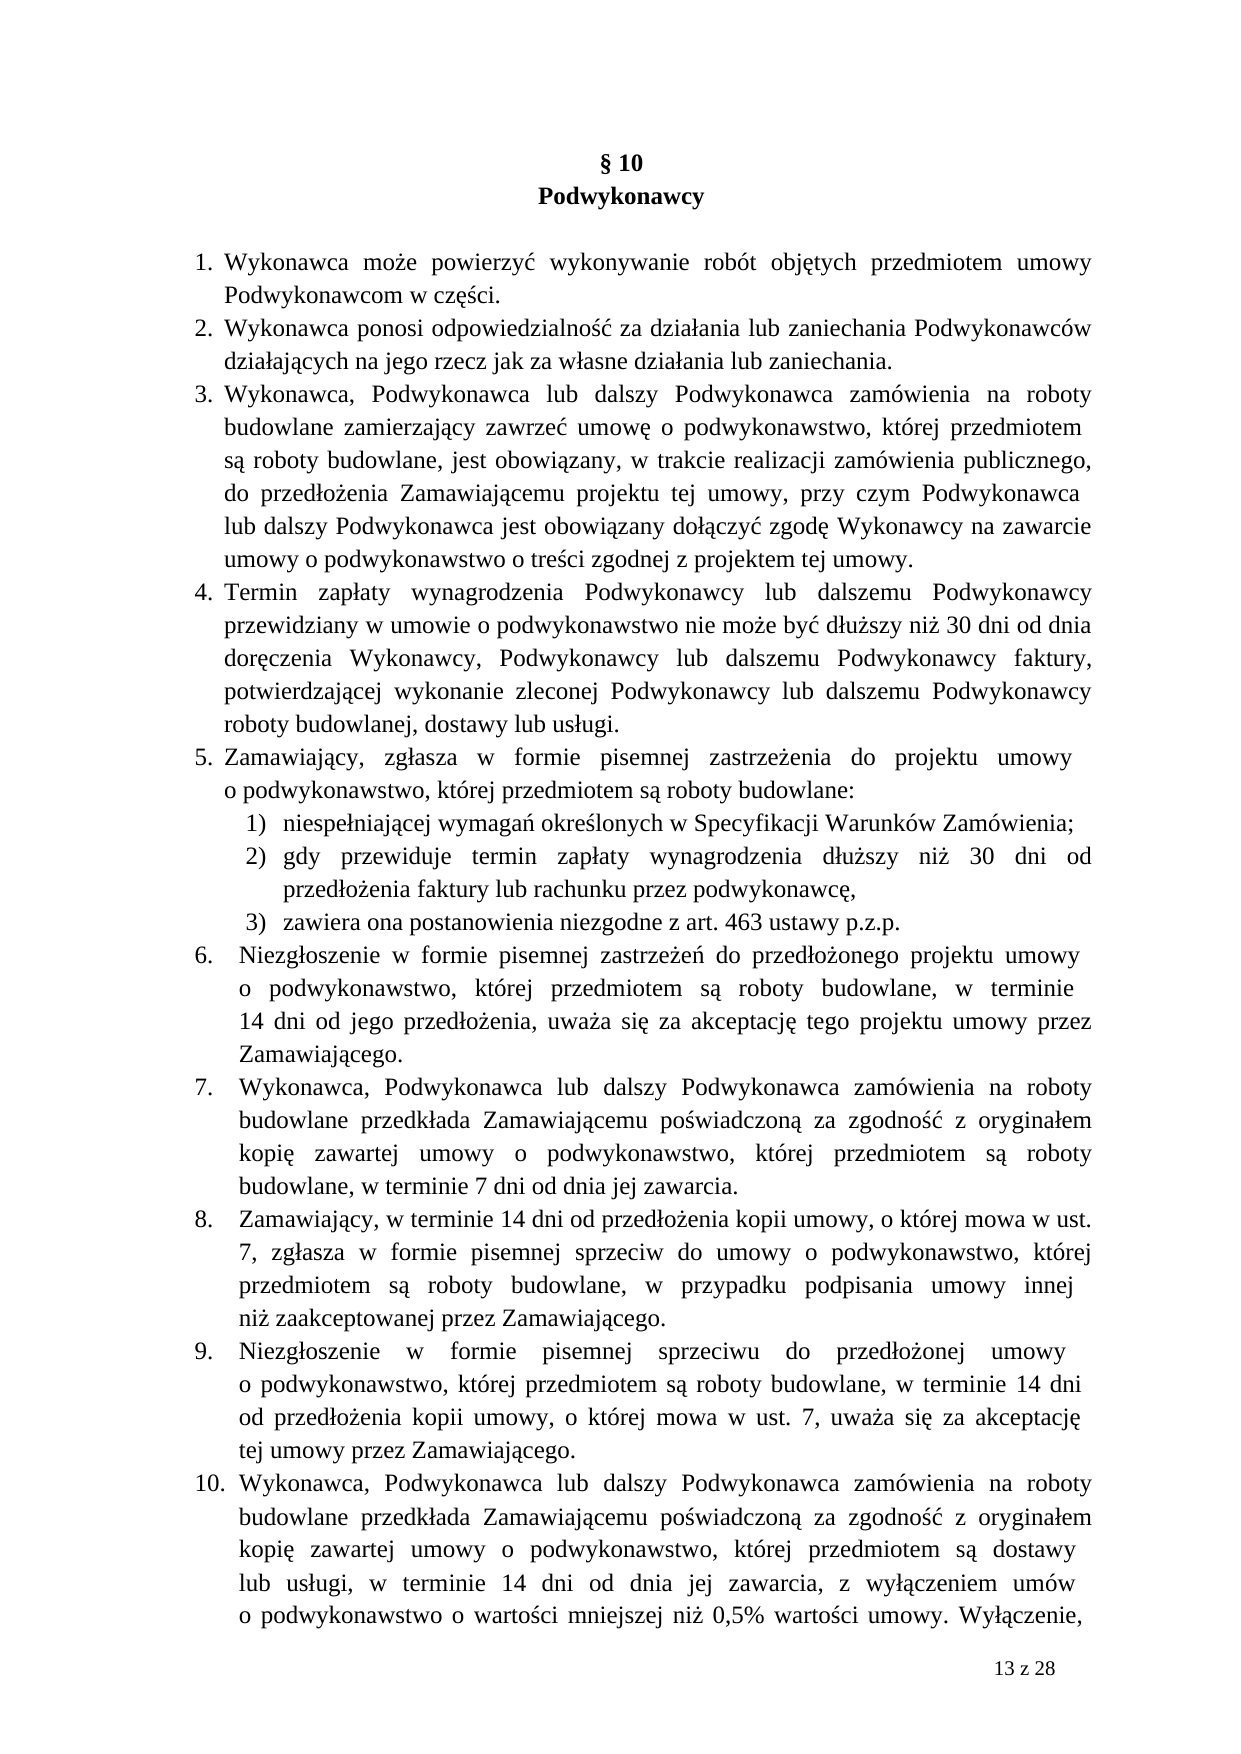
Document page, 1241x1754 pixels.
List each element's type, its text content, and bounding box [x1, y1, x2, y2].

list Wykonawca ponosi odpowiedzialność za działania lub zaniechania Podwykonawców działających na jego rzecz jak za własne działania lub zaniechania. [194, 313, 1092, 374]
list Wykonawca, Podwykonawca lub dalszy Podwykonawca zamówienia na roboty budowlane zamierzający zawrzeć umowę o podwykonawstwo, której przedmiotem są roboty budowlane, jest obowiązany, w trakcie realizacji zamówienia publicznego, do przedłożenia Zamawiającemu projektu tej umowy, przy czym Podwykonawca lub dalszy Podwykonawca jest obowiązany dołączyć zgodę Wykonawcy na zawarcie umowy o podwykonawstwo o treści zgodnej z projektem tej umowy. [194, 379, 1092, 573]
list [194, 1468, 1092, 1629]
list zawiera ona postanowienia niezgodne z art. 463 ustawy p.z.p. [245, 907, 1092, 936]
list Termin zapłaty wynagrodzenia Podwykonawcy lub dalszemu Podwykonawcy przewidziany w umowie o podwykonawstwo nie może być dłuższy niż 30 dni od dnia doręczenia Wykonawcy, Podwykonawcy lub dalszemu Podwykonawcy faktury, potwierdzającej wykonanie zleconej Podwykonawcy lub dalszemu Podwykonawcy roboty budowlanej, dostawy lub usługi. [194, 577, 1092, 738]
text § 10 [150, 148, 1092, 176]
list Niezgłoszenie w formie pisemnej sprzeciwu do przedłożonej umowy o podwykonawstwo, której przedmiotem są roboty budowlane, w terminie 14 dni od przedłożenia kopii umowy, o której mowa w ust. 7, uważa się za akceptację tej umowy przez Zamawiającego. [194, 1336, 1092, 1464]
list Niezgłoszenie w formie pisemnej zastrzeżeń do przedłożonego projektu umowy o podwykonawstwo, której przedmiotem są roboty budowlane, w terminie 14 dni od jego przedłożenia, uważa się za akceptację tego projektu umowy przez Zamawiającego. [194, 940, 1092, 1068]
list Zamawiający, w terminie 14 dni od przedłożenia kopii umowy, o której mowa w ust. 7, zgłasza w formie pisemnej sprzeciw do umowy o podwykonawstwo, której przedmiotem są roboty budowlane, w przypadku podpisania umowy innej niż zaakceptowanej przez Zamawiającego. [194, 1204, 1092, 1332]
list Zamawiający, zgłasza w formie pisemnej zastrzeżenia do projektu umowy o podwykonawstwo, której przedmiotem są roboty budowlane: [194, 742, 1092, 804]
list Wykonawca, Podwykonawca lub dalszy Podwykonawca zamówienia na roboty budowlane przedkłada Zamawiającemu poświadczoną za zgodność z oryginałem kopię zawartej umowy o podwykonawstwo, której przedmiotem są roboty budowlane, w terminie 7 dni od dnia jej zawarcia. [194, 1072, 1092, 1200]
text Podwykonawcy [150, 181, 1092, 209]
list niespełniającej wymagań określonych w Specyfikacji Warunków Zamówienia; [245, 808, 1092, 837]
list gdy przewiduje termin zapłaty wynagrodzenia dłuższy niż 30 dni od przedłożenia faktury lub rachunku przez podwykonawcę, [245, 841, 1092, 903]
list Wykonawca może powierzyć wykonywanie robót objętych przedmiotem umowy Podwykonawcom w części. [194, 247, 1092, 308]
